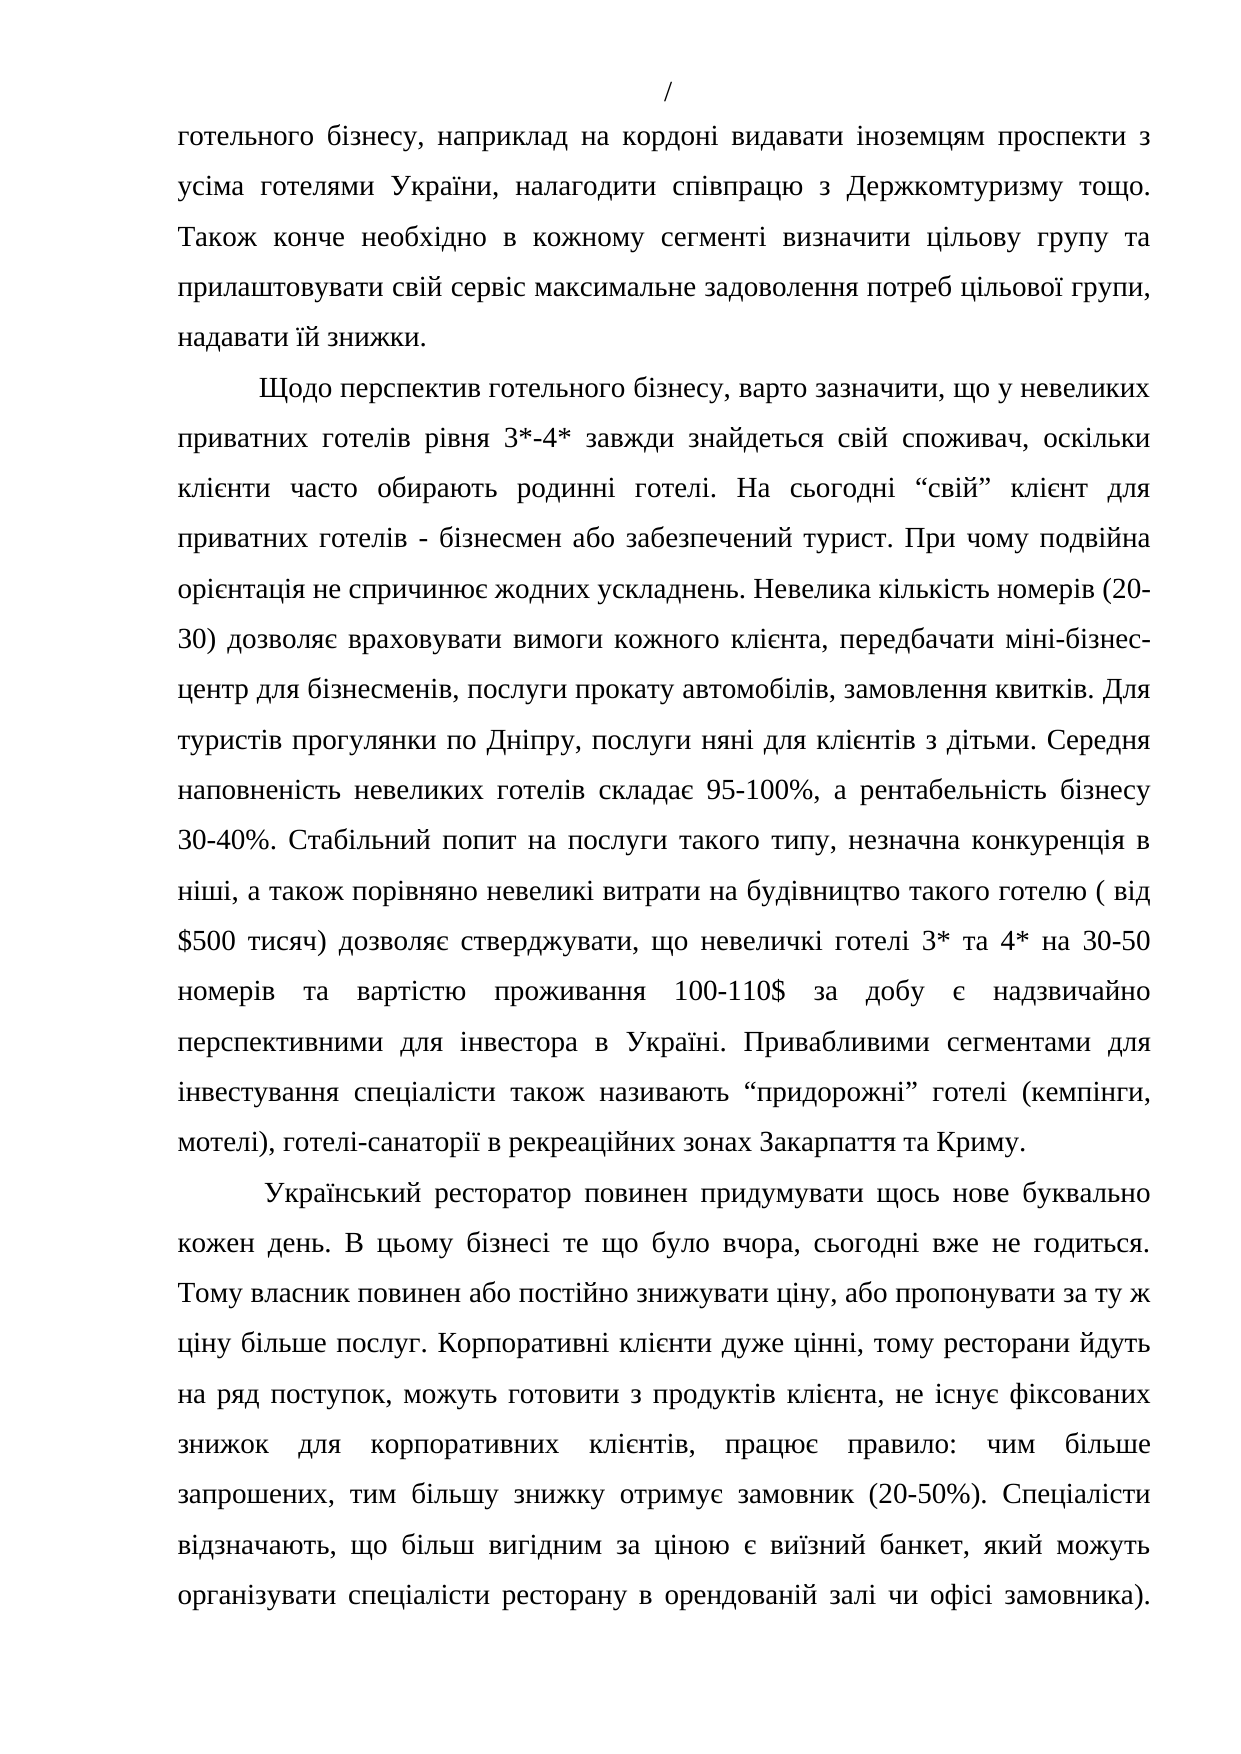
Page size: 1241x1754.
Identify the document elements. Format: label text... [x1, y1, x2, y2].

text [177, 118, 1152, 353]
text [177, 1175, 1152, 1611]
text Щодо перспектив готельного бізнесу, варто зазначити, що у невеликих приватних готелів рівня 3*-4* завжди знайдеться свій споживач, оскільки клієнти часто обирають родинні готелі. На сьогодні “свій” клієнт для приватних готелів - бізнесмен або забезпечений турист. При чому подвійна орієнтація не спричинює жодних ускладнень. Невелика кількість номерів (20-30) дозволяє враховувати вимоги кожного клієнта, передбачати міні-бізнес-центр для бізнесменів, послуги прокату автомобілів, замовлення квитків. Для туристів прогулянки по Дніпру, послуги няні для клієнтів з дітьми. Середня наповненість невеликих готелів складає 95-100%, а рентабельність бізнесу 30-40%. Стабільний попит на послуги такого типу, незначна конкуренція в ніші, а також порівняно невеликі витрати на будівництво такого готелю ( від $500 тисяч) дозволяє стверджувати, що невеличкі готелі 3* та 4* на 30-50 номерів та вартістю проживання 100-110$ за добу є надзвичайно перспективними для інвестора в Україні. Привабливими сегментами для інвестування спеціалісти також називають “придорожні” готелі (кемпінги, мотелі), готелі-санаторії в рекреаційних зонах Закарпаття та Криму. [177, 370, 1152, 1158]
